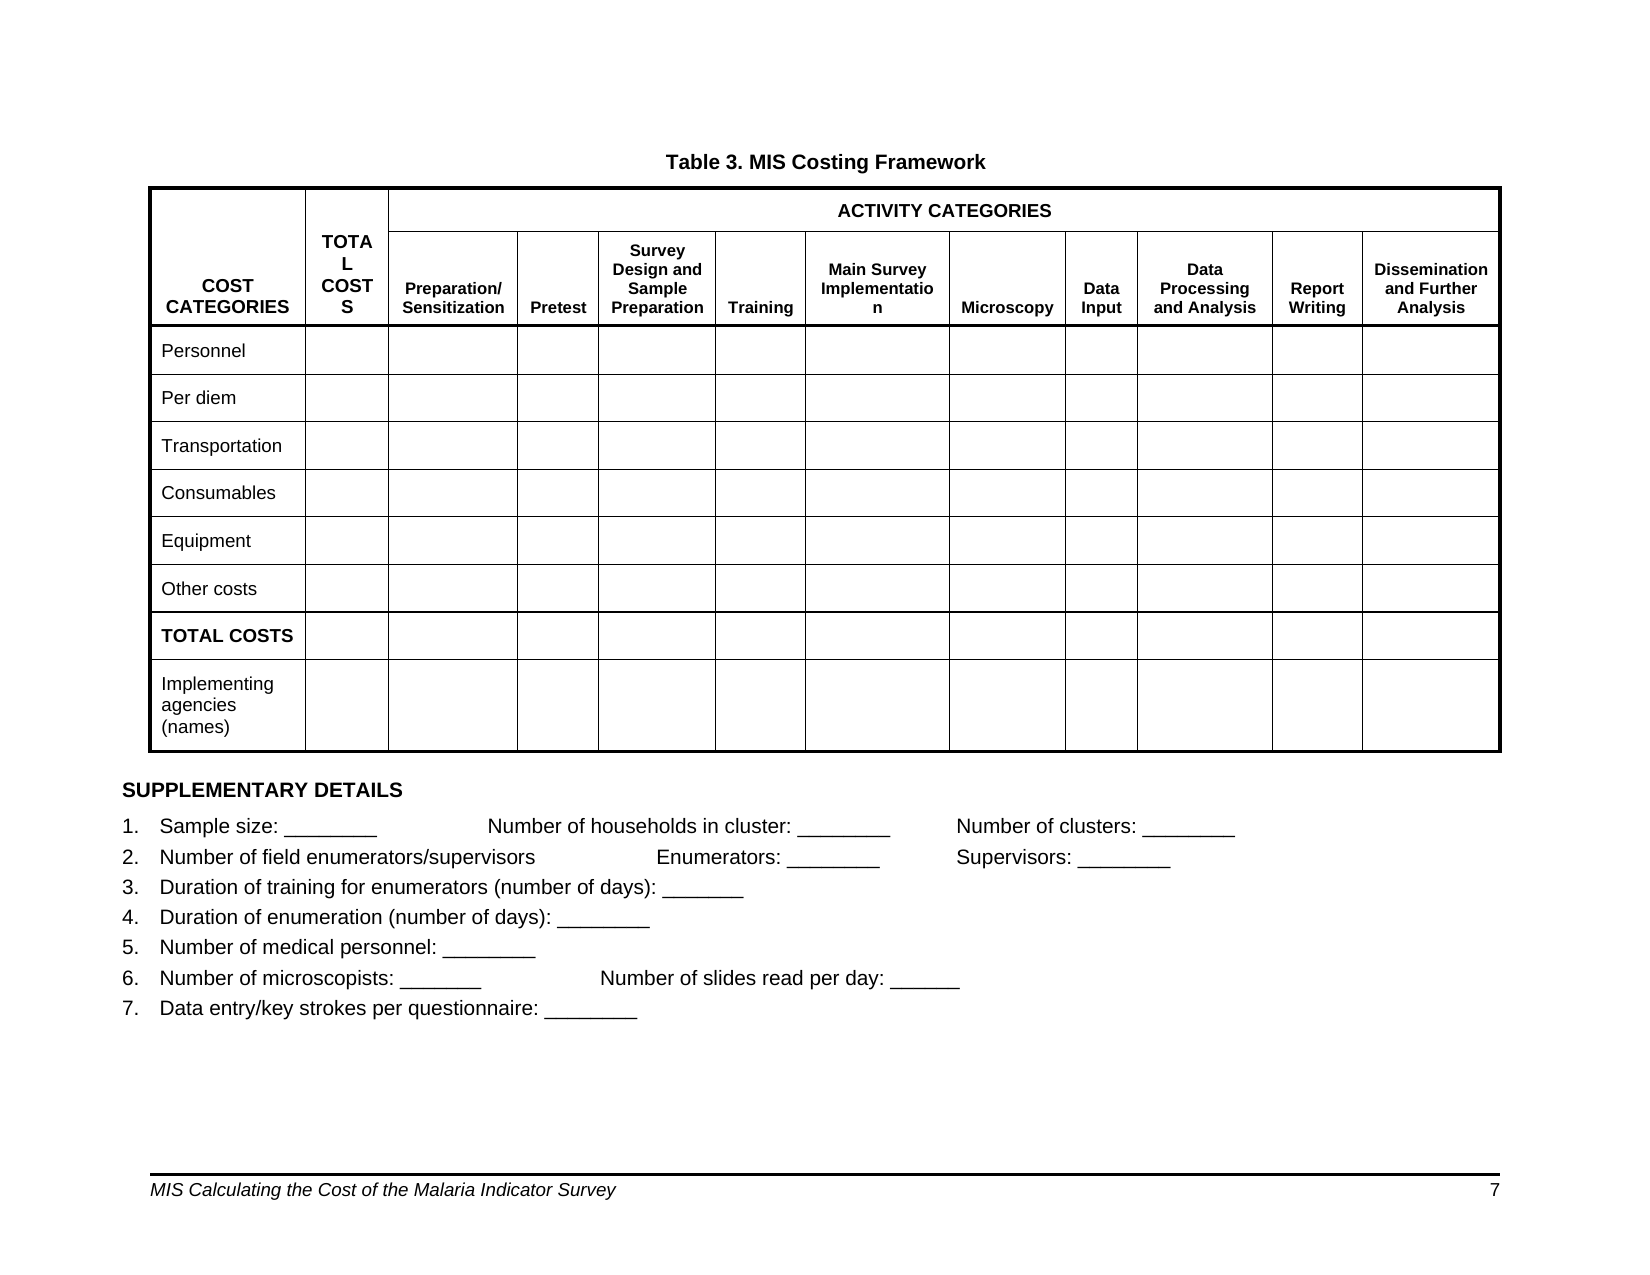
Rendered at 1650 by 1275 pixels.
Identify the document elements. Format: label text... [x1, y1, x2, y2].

table_cell [1273, 565, 1362, 611]
table_cell [389, 517, 517, 564]
table_cell Other costs [152, 565, 305, 611]
table_cell [950, 660, 1065, 750]
table_cell [1138, 517, 1272, 564]
table_cell [806, 660, 949, 750]
table_cell [950, 470, 1065, 516]
table_cell [389, 327, 517, 373]
table_cell [1273, 470, 1362, 516]
text 1. Sample size: ________ Number of households in cluster: ________ Number of clusters: ________ [122, 814, 1500, 838]
table_cell [1363, 375, 1498, 421]
table_cell [1138, 470, 1272, 516]
table_cell Training [716, 232, 805, 324]
table_cell [389, 613, 517, 659]
table_cell [306, 565, 388, 611]
table_cell Data Input [1066, 232, 1137, 324]
table_cell [306, 422, 388, 469]
table_cell [599, 375, 715, 421]
text SUPPLEMENTARY DETAILS [122, 778, 1500, 802]
table_cell [806, 565, 949, 611]
table_cell [806, 613, 949, 659]
table_cell Dissemination and Further Analysis [1363, 232, 1498, 324]
table_cell [518, 470, 598, 516]
table_cell [389, 470, 517, 516]
table_cell [1138, 422, 1272, 469]
table_header COST CATEGORIES [152, 190, 305, 324]
table_cell Implementing agencies (names) [152, 660, 305, 750]
table_cell [1363, 327, 1498, 373]
table_cell [1066, 660, 1137, 750]
text 7. Data entry/key strokes per questionnaire: ________ [122, 996, 1500, 1019]
table_cell [306, 327, 388, 373]
table_cell [806, 327, 949, 373]
table_cell Transportation [152, 422, 305, 469]
table_cell [1066, 613, 1137, 659]
table_cell Microscopy [950, 232, 1065, 324]
table_cell [1066, 565, 1137, 611]
table_cell [716, 327, 805, 373]
table_cell [1066, 470, 1137, 516]
table_cell [1273, 327, 1362, 373]
table_cell [306, 375, 388, 421]
table_cell [1273, 375, 1362, 421]
table_cell [599, 565, 715, 611]
table_cell [716, 517, 805, 564]
table_cell [389, 660, 517, 750]
table_cell [950, 422, 1065, 469]
table_cell [599, 422, 715, 469]
table_cell [1138, 375, 1272, 421]
table_cell Consumables [152, 470, 305, 516]
table_cell [806, 517, 949, 564]
table_cell [599, 517, 715, 564]
table_cell [950, 375, 1065, 421]
table_cell [518, 375, 598, 421]
table_cell Pretest [518, 232, 598, 324]
table_cell Report Writing [1273, 232, 1362, 324]
table_cell [1066, 375, 1137, 421]
text 2. Number of field enumerators/supervisors Enumerators: ________ Supervisors: ________ [122, 844, 1500, 868]
table_cell [806, 422, 949, 469]
table_cell Equipment [152, 517, 305, 564]
table_cell [1363, 470, 1498, 516]
table_cell Per diem [152, 375, 305, 421]
table_cell [716, 470, 805, 516]
text 4. Duration of enumeration (number of days): ________ [122, 905, 1500, 929]
table_cell [1363, 517, 1498, 564]
table_cell [716, 613, 805, 659]
table_header TOTAL COSTS [306, 190, 388, 324]
table_cell [1273, 517, 1362, 564]
table_cell [1138, 565, 1272, 611]
table_cell [389, 565, 517, 611]
table_cell [1363, 660, 1498, 750]
table_cell [716, 565, 805, 611]
table_cell [1066, 422, 1137, 469]
table_cell [950, 565, 1065, 611]
table_cell Survey Design and Sample Preparation [599, 232, 715, 324]
table_header ACTIVITY CATEGORIES [389, 190, 1498, 231]
table_cell [950, 517, 1065, 564]
text 5. Number of medical personnel: ________ [122, 935, 1500, 959]
table_cell [518, 613, 598, 659]
text 6. Number of microscopists: _______ Number of slides read per day: ______ [122, 965, 1500, 989]
table_cell [518, 565, 598, 611]
table_cell [716, 660, 805, 750]
table_cell [716, 422, 805, 469]
table_cell [518, 327, 598, 373]
table_cell [1138, 613, 1272, 659]
subtitle Table 3. MIS Costing Framework [150, 150, 1500, 174]
table_cell [950, 613, 1065, 659]
table_cell [1363, 422, 1498, 469]
table_cell [1138, 327, 1272, 373]
table_cell Preparation/ Sensitization [389, 232, 517, 324]
table_cell [306, 517, 388, 564]
table_cell [950, 327, 1065, 373]
table_cell [389, 375, 517, 421]
table_cell [599, 470, 715, 516]
table_cell Data Processing and Analysis [1138, 232, 1272, 324]
table_cell [1273, 660, 1362, 750]
table_cell [1363, 613, 1498, 659]
table_cell [306, 660, 388, 750]
table_cell TOTAL COSTS [152, 613, 305, 659]
table_cell [306, 470, 388, 516]
table_cell Main Survey Implementation [806, 232, 949, 324]
table_cell [1273, 613, 1362, 659]
table_cell Personnel [152, 327, 305, 373]
table_cell [716, 375, 805, 421]
table_cell [1138, 660, 1272, 750]
table_cell [806, 470, 949, 516]
table_cell [306, 613, 388, 659]
table_cell [1066, 327, 1137, 373]
table_cell [806, 375, 949, 421]
table_cell [1066, 517, 1137, 564]
text 3. Duration of training for enumerators (number of days): _______ [122, 875, 1500, 899]
table_cell [1363, 565, 1498, 611]
table_cell [599, 660, 715, 750]
table_cell [518, 517, 598, 564]
table_cell [389, 422, 517, 469]
table_cell [1273, 422, 1362, 469]
table_cell [518, 660, 598, 750]
table_cell [518, 422, 598, 469]
table_cell [599, 327, 715, 373]
table_cell [599, 613, 715, 659]
